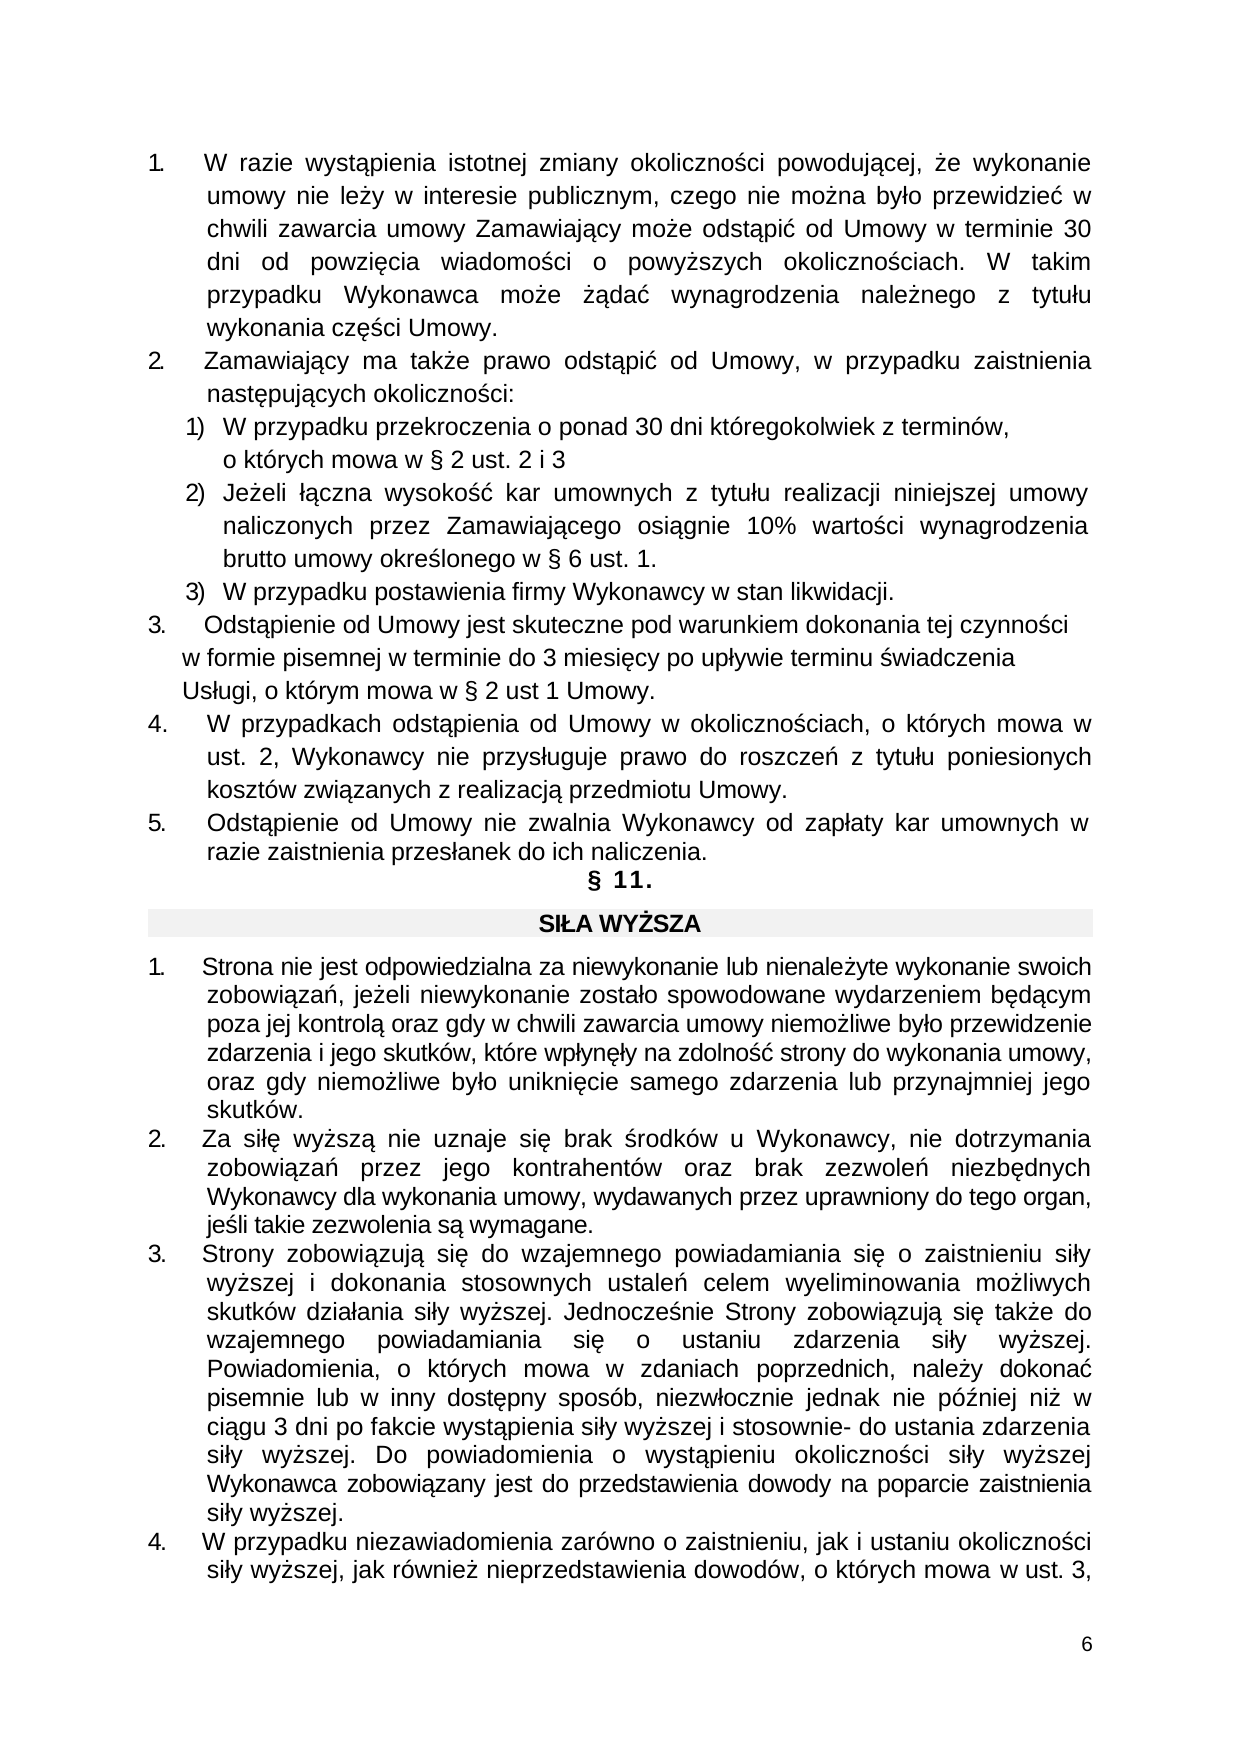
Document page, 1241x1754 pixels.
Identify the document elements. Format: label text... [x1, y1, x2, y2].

list W razie wystąpienia istotnej zmiany okoliczności powodującej, że wykonanie umowy nie leży w interesie publicznym, czego nie można było przewidzieć w chwili zawarcia umowy Zamawiający może odstąpić od Umowy w terminie 30 dni od powzięcia wiadomości o powyższych okolicznościach. W takim przypadku Wykonawca może żądać wynagrodzenia należnego z tytułu wykonania części Umowy. [148, 148, 1093, 341]
list W przypadku przekroczenia o ponad 30 dni któregokolwiek z terminów, o których mowa w § 2 ust. 2 i 3 [185, 412, 1089, 473]
text § 11. [148, 866, 1093, 894]
text w formie pisemnej w terminie do 3 miesięcy po upływie terminu świadczenia [148, 643, 1089, 672]
text Usługi, o którym mowa w § 2 ust 1 Umowy. [148, 676, 1089, 705]
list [148, 1527, 1092, 1584]
list Za siłę wyższą nie uznaje się brak środków u Wykonawcy, nie dotrzymania zobowiązań przez jego kontrahentów oraz brak zezwoleń niezbędnych Wykonawcy dla wykonania umowy, wydawanych przez uprawniony do tego organ, jeśli takie zezwolenia są wymagane. [148, 1124, 1092, 1239]
list W przypadkach odstąpienia od Umowy w okolicznościach, o których mowa w ust. 2, Wykonawcy nie przysługuje prawo do roszczeń z tytułu poniesionych kosztów związanych z realizacją przedmiotu Umowy. [148, 709, 1093, 804]
list Strony zobowiązują się do wzajemnego powiadamiania się o zaistnieniu siły wyższej i dokonania stosownych ustaleń celem wyeliminowania możliwych skutków działania siły wyższej. Jednocześnie Strony zobowiązują się także do wzajemnego powiadamiania się o ustaniu zdarzenia siły wyższej. Powiadomienia, o których mowa w zdaniach poprzednich, należy dokonać pisemnie lub w inny dostępny sposób, niezwłocznie jednak nie później niż w ciągu 3 dni po fakcie wystąpienia siły wyższej i stosownie- do ustania zdarzenia siły wyższej. Do powiadomienia o wystąpieniu okoliczności siły wyższej Wykonawca zobowiązany jest do przedstawienia dowody na poparcie zaistnienia siły wyższej. [148, 1239, 1092, 1527]
list Odstąpienie od Umowy nie zwalnia Wykonawcy od zapłaty kar umownych w razie zaistnienia przesłanek do ich naliczenia. [148, 808, 1090, 866]
list Zamawiający ma także prawo odstąpić od Umowy, w przypadku zaistnienia następujących okoliczności: [148, 346, 1093, 407]
list Odstąpienie od Umowy jest skuteczne pod warunkiem dokonania tej czynności [148, 610, 1089, 639]
list Strona nie jest odpowiedzialna za niewykonanie lub nienależyte wykonanie swoich zobowiązań, jeżeli niewykonanie zostało spowodowane wydarzeniem będącym poza jej kontrolą oraz gdy w chwili zawarcia umowy niemożliwe było przewidzenie zdarzenia i jego skutków, które wpłynęły na zdolność strony do wykonania umowy, oraz gdy niemożliwe było uniknięcie samego zdarzenia lub przynajmniej jego skutków. [148, 952, 1092, 1124]
list W przypadku postawienia firmy Wykonawcy w stan likwidacji. [185, 577, 1089, 606]
text SIŁA WYŻSZA [148, 909, 1093, 937]
list Jeżeli łączna wysokość kar umownych z tytułu realizacji niniejszej umowy naliczonych przez Zamawiającego osiągnie 10% wartości wynagrodzenia brutto umowy określonego w § 6 ust. 1. [185, 478, 1089, 573]
